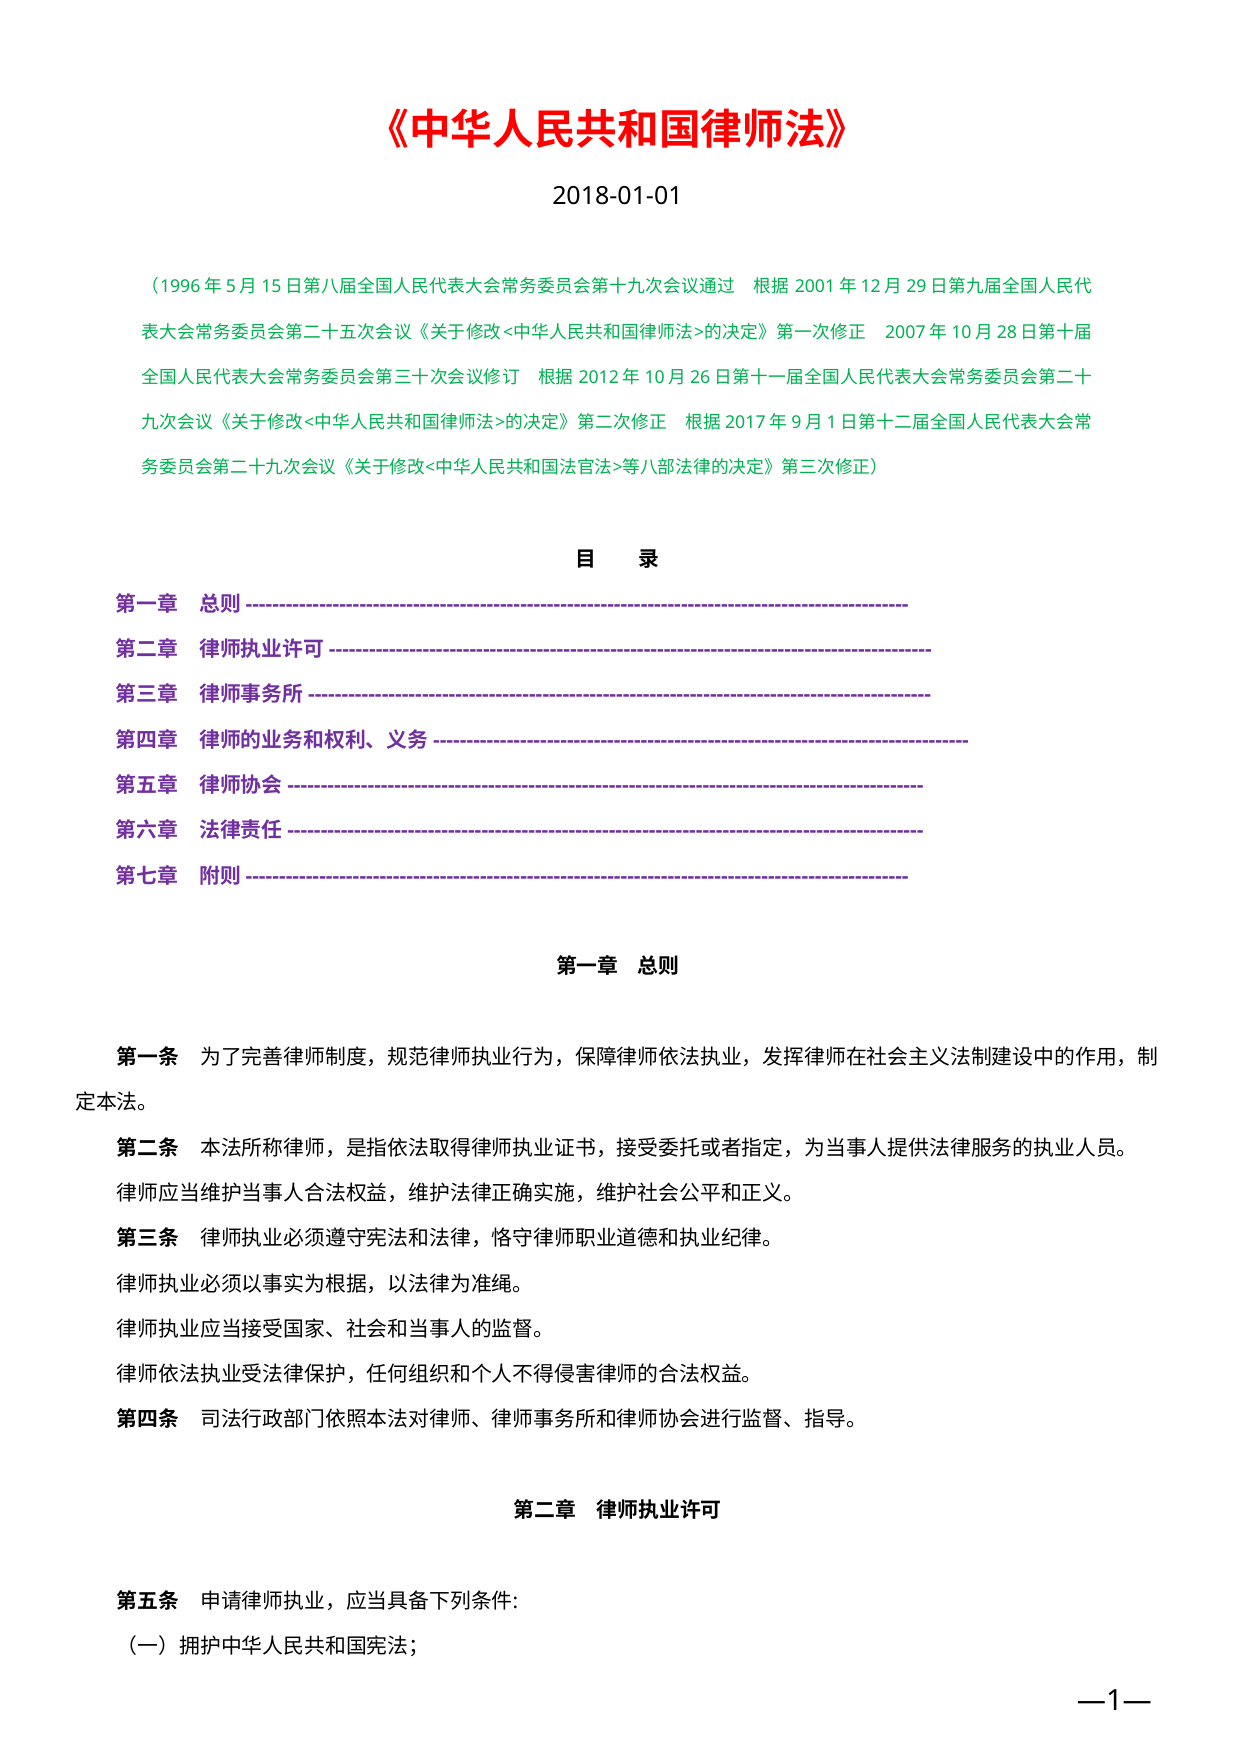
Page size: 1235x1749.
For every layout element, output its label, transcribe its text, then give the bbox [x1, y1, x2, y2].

text 第二章 律师执业许可 ------------------------------------------------------------------------------------------ [75, 625, 1159, 670]
text 第四条 司法行政部门依照本法对律师、律师事务所和律师协会进行监督、指导。 [75, 1395, 1159, 1441]
text 第三章 律师事务所 --------------------------------------------------------------------------------------------- [75, 670, 1159, 716]
text 律师执业应当接受国家、社会和当事人的监督。 [75, 1304, 1159, 1350]
text 第二章 律师执业许可 [75, 1486, 1159, 1531]
text 律师应当维护当事人合法权益，维护法律正确实施，维护社会公平和正义。 [75, 1169, 1159, 1214]
text 第五章 律师协会 ----------------------------------------------------------------------------------------------- [75, 761, 1159, 806]
text 第七章 附则 --------------------------------------------------------------------------------------------------- [75, 851, 1159, 897]
text 第二条 本法所称律师，是指依法取得律师执业证书，接受委托或者指定，为当事人提供法律服务的执业人员。 [75, 1123, 1159, 1169]
text 第三条 律师执业必须遵守宪法和法律，恪守律师职业道德和执业纪律。 [75, 1214, 1159, 1259]
text 第四章 律师的业务和权利、义务 -------------------------------------------------------------------------------- [75, 716, 1159, 761]
text （1996年5月15日第八届全国人民代表大会常务委员会第十九次会议通过 根据2001年12月29日第九届全国人民代表大会常务委员会第二十五次会议《关于修改<中华人民共和国律师法>的决定》第一次修正 2007年10月28日第十届全国人民代表大会常务委员会第三十次会议修订 根据2012年10月26日第十一届全国人民代表大会常务委员会第二十九次会议《关于修改<中华人民共和国律师法>的决定》第二次修正 根据2017年9月1日第十二届全国人民代表大会常务委员会第二十九次会议《关于修改<中华人民共和国法官法>等八部法律的决定》第三次修正） [142, 262, 1093, 489]
list 总则 [75, 942, 1159, 987]
text 《中华人民共和国律师法》 [75, 81, 1159, 172]
text 律师依法执业受法律保护，任何组织和个人不得侵害律师的合法权益。 [75, 1350, 1159, 1395]
text 第六章 法律责任 ----------------------------------------------------------------------------------------------- [75, 806, 1159, 851]
text 律师执业必须以事实为根据，以法律为准绳。 [75, 1259, 1159, 1304]
text 第一条 为了完善律师制度，规范律师执业行为，保障律师依法执业，发挥律师在社会主义法制建设中的作用，制定本法。 [75, 1033, 1159, 1123]
text 2018-01-01 [75, 172, 1159, 217]
text 第一章 总则 --------------------------------------------------------------------------------------------------- [75, 579, 1159, 625]
text （一）拥护中华人民共和国宪法； [75, 1622, 1159, 1667]
text 第五条 申请律师执业，应当具备下列条件: [75, 1576, 1159, 1622]
text 目 录 [75, 534, 1159, 579]
